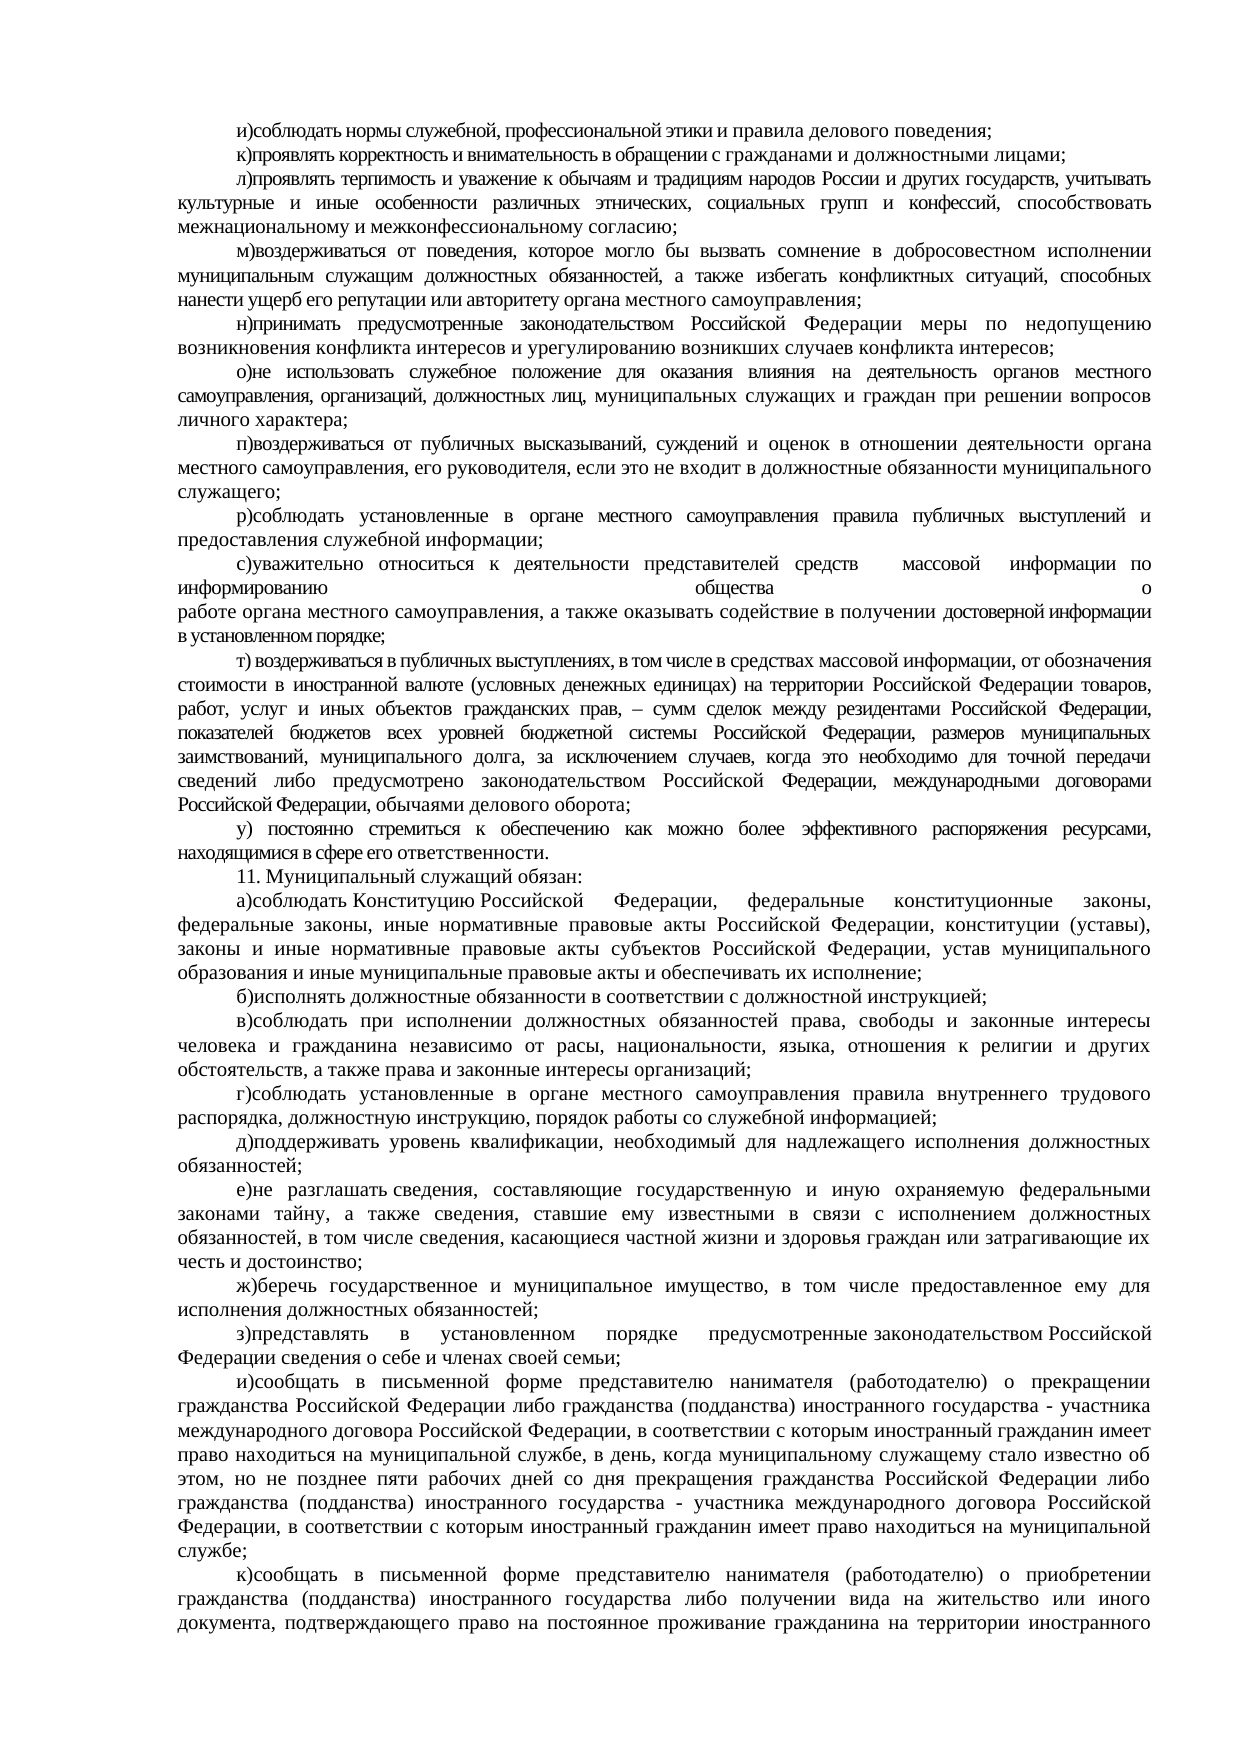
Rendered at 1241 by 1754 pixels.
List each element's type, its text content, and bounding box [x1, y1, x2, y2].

text м)воздерживаться от поведения, которое могло бы вызвать сомнение в добросовестном исполнении муниципальным служащим должностных обязанностей, а также избегать конфликтных ситуаций, способных нанести ущерб его репутации или авторитету органа местного самоуправления; [177, 238, 1152, 311]
text з)представлять в установленном порядке предусмотренные законодательством Российской Федерации сведения о себе и членах своей семьи; [177, 1321, 1152, 1369]
text л)проявлять терпимость и уважение к обычаям и традициям народов России и других государств, учитывать культурные и иные особенности различных этнических, социальных групп и конфессий, способствовать межнациональному и межконфессиональному согласию; [177, 166, 1152, 238]
text г)соблюдать установленные в органе местного самоуправления правила внутреннего трудового распорядка, должностную инструкцию, порядок работы со служебной информацией; [177, 1081, 1152, 1129]
text к)проявлять корректность и внимательность в обращении с гражданами и должностными лицами; [177, 142, 1152, 166]
text ж)беречь государственное и муниципальное имущество, в том числе предоставленное ему для исполнения должностных обязанностей; [177, 1273, 1152, 1321]
text и)соблюдать нормы служебной, профессиональной этики и правила делового поведения; [177, 118, 1152, 142]
text у) постоянно стремиться к обеспечению как можно более эффективного распоряжения ресурсами, находящимися в сфере его ответственности. [177, 816, 1152, 864]
text с)уважительно относиться к деятельности представителей средств массовой информации по информированию общества о работе органа местного самоуправления, а также оказывать содействие в получении достоверной информации в установленном порядке; [177, 551, 1152, 647]
text д)поддерживать уровень квалификации, необходимый для надлежащего исполнения должностных обязанностей; [177, 1129, 1152, 1177]
text а)соблюдать Конституцию Российской Федерации, федеральные конституционные законы, федеральные законы, иные нормативные правовые акты Российской Федерации, конституции (уставы), законы и иные нормативные правовые акты субъектов Российской Федерации, устав муниципального образования и иные муниципальные правовые акты и обеспечивать их исполнение; [177, 888, 1152, 984]
text т) воздерживаться в публичных выступлениях, в том числе в средствах массовой информации, от обозначения стоимости в иностранной валюте (условных денежных единицах) на территории Российской Федерации товаров, работ, услуг и иных объектов гражданских прав, – сумм сделок между резидентами Российской Федерации, показателей бюджетов всех уровней бюджетной системы Российской Федерации, размеров муниципальных заимствований, муниципального долга, за исключением случаев, когда это необходимо для точной передачи сведений либо предусмотрено законодательством Российской Федерации, международными договорами Российской Федерации, обычаями делового оборота; [177, 647, 1152, 816]
text 11. Муниципальный служащий обязан: [177, 864, 1152, 888]
text е)не разглашать сведения, составляющие государственную и иную охраняемую федеральными законами тайну, а также сведения, ставшие ему известными в связи с исполнением должностных обязанностей, в том числе сведения, касающиеся частной жизни и здоровья граждан или затрагивающие их честь и достоинство; [177, 1177, 1152, 1273]
text н)принимать предусмотренные законодательством Российской Федерации меры по недопущению возникновения конфликта интересов и урегулированию возникших случаев конфликта интересов; [177, 311, 1152, 359]
text в)соблюдать при исполнении должностных обязанностей права, свободы и законные интересы человека и гражданина независимо от расы, национальности, языка, отношения к религии и других обстоятельств, а также права и законные интересы организаций; [177, 1008, 1152, 1081]
text и)сообщать в письменной форме представителю нанимателя (работодателю) о прекращении гражданства Российской Федерации либо гражданства (подданства) иностранного государства - участника международного договора Российской Федерации, в соответствии с которым иностранный гражданин имеет право находиться на муниципальной службе, в день, когда муниципальному служащему стало известно об этом, но не позднее пяти рабочих дней со дня прекращения гражданства Российской Федерации либо гражданства (подданства) иностранного государства - участника международного договора Российской Федерации, в соответствии с которым иностранный гражданин имеет право находиться на муниципальной службе; [177, 1369, 1152, 1562]
text р)соблюдать установленные в органе местного самоуправления правила публичных выступлений и предоставления служебной информации; [177, 503, 1152, 551]
text п)воздерживаться от публичных высказываний, суждений и оценок в отношении деятельности органа местного самоуправления, его руководителя, если это не входит в должностные обязанности муниципального служащего; [177, 431, 1152, 503]
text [177, 1562, 1152, 1634]
text б)исполнять должностные обязанности в соответствии с должностной инструкцией; [177, 984, 1152, 1008]
text о)не использовать служебное положение для оказания влияния на деятельность органов местного самоуправления, организаций, должностных лиц, муниципальных служащих и граждан при решении вопросов личного характера; [177, 359, 1152, 431]
